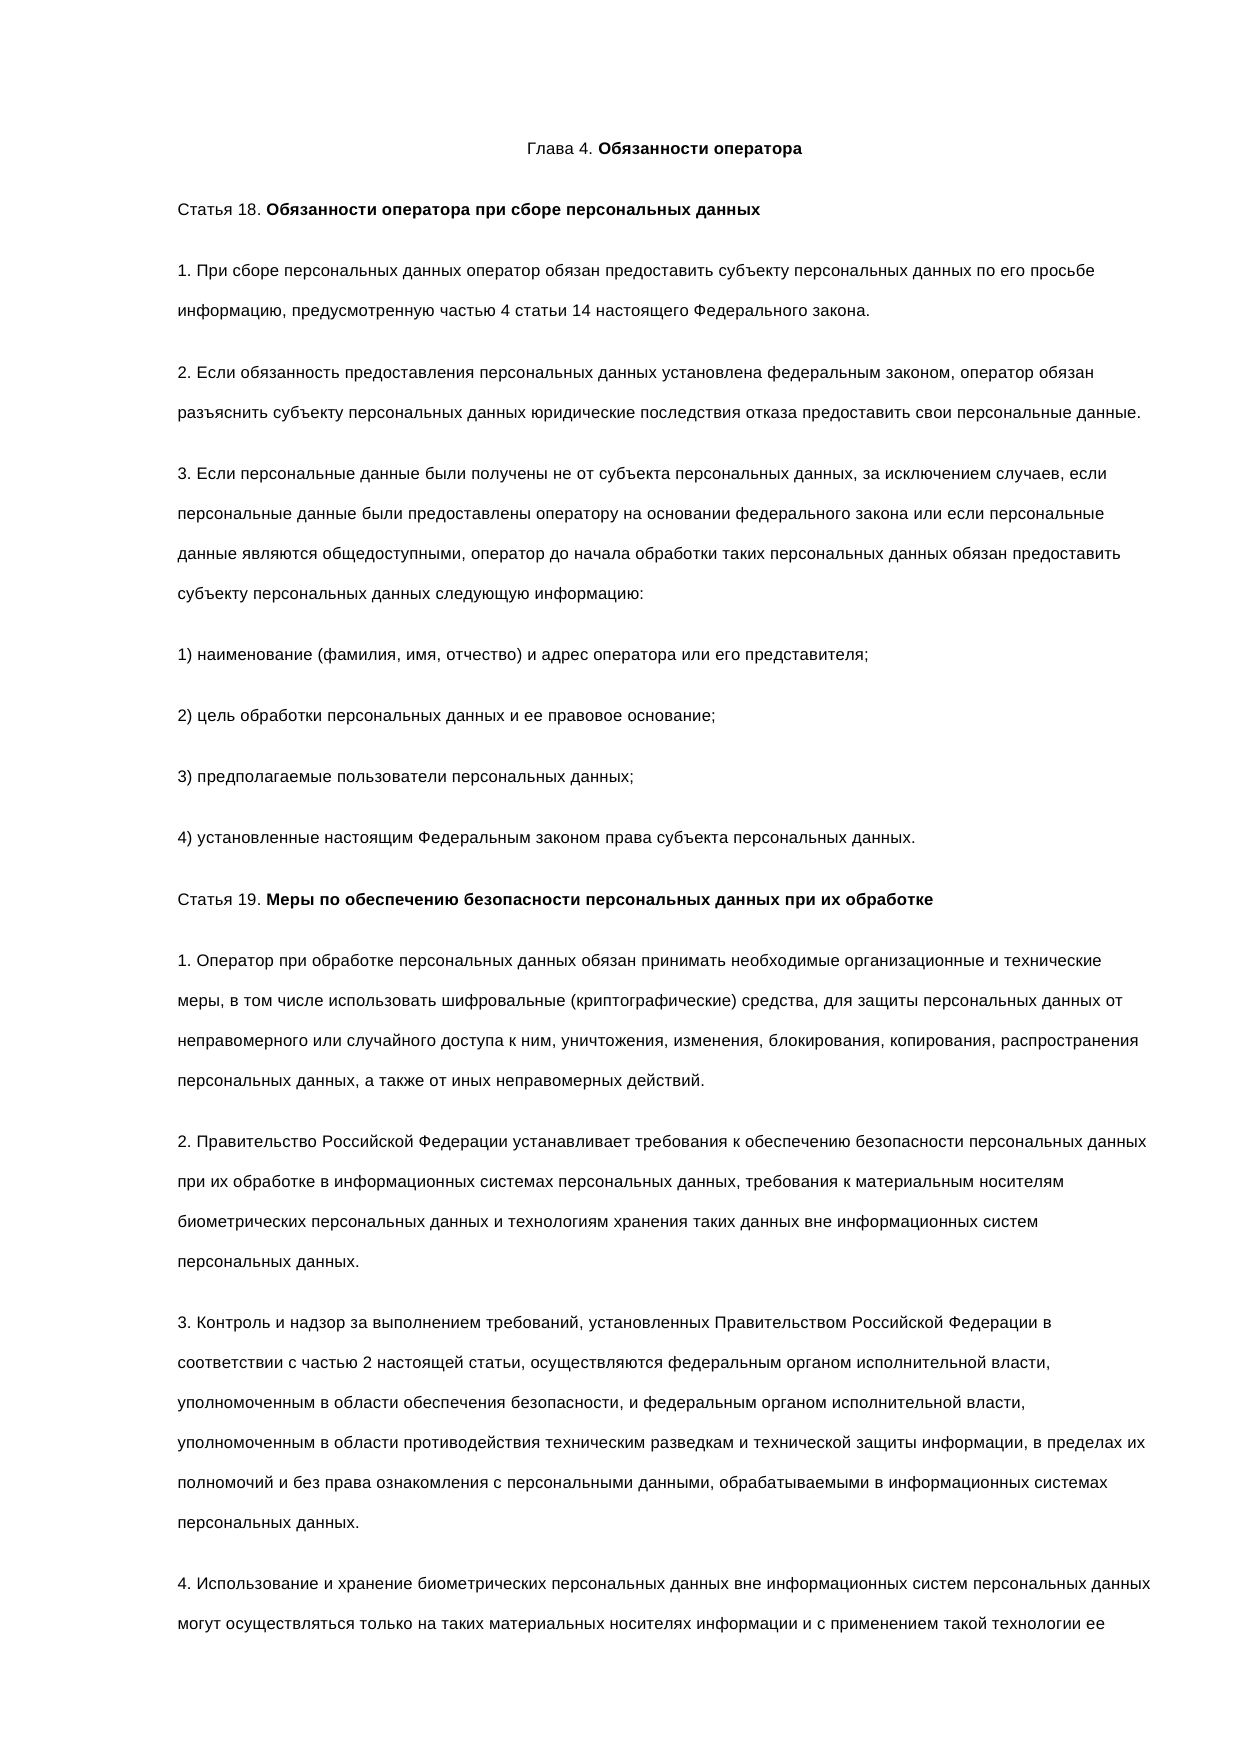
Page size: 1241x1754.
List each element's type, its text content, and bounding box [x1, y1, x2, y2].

text 3) предполагаемые пользователи персональных данных; [177, 746, 1152, 786]
text 2. Правительство Российской Федерации устанавливает требования к обеспечению безопасности персональных данных при их обработке в информационных системах персональных данных, требования к материальным носителям биометрических персональных данных и технологиям хранения таких данных вне информационных систем персональных данных. [177, 1111, 1152, 1271]
text 4) установленные настоящим Федеральным законом права субъекта персональных данных. [177, 807, 1152, 847]
text 3. Контроль и надзор за выполнением требований, установленных Правительством Российской Федерации в соответствии с частью 2 настоящей статьи, осуществляются федеральным органом исполнительной власти, уполномоченным в области обеспечения безопасности, и федеральным органом исполнительной власти, уполномоченным в области противодействия техническим разведкам и технической защиты информации, в пределах их полномочий и без права ознакомления с персональными данными, обрабатываемыми в информационных системах персональных данных. [177, 1292, 1152, 1532]
text 2) цель обработки персональных данных и ее правовое основание; [177, 685, 1152, 725]
text 1) наименование (фамилия, имя, отчество) и адрес оператора или его представителя; [177, 624, 1152, 664]
text Статья 18. Обязанности оператора при сборе персональных данных [177, 179, 1152, 219]
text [177, 1553, 1152, 1633]
text 1. При сборе персональных данных оператор обязан предоставить субъекту персональных данных по его просьбе информацию, предусмотренную частью 4 статьи 14 настоящего Федерального закона. [177, 240, 1152, 320]
text Статья 19. Меры по обеспечению безопасности персональных данных при их обработке [177, 868, 1152, 908]
text 2. Если обязанность предоставления персональных данных установлена федеральным законом, оператор обязан разъяснить субъекту персональных данных юридические последствия отказа предоставить свои персональные данные. [177, 342, 1152, 422]
text Глава 4. Обязанности оператора [177, 118, 1152, 158]
text 3. Если персональные данные были получены не от субъекта персональных данных, за исключением случаев, если персональные данные были предоставлены оператору на основании федерального закона или если персональные данные являются общедоступными, оператор до начала обработки таких персональных данных обязан предоставить субъекту персональных данных следующую информацию: [177, 443, 1152, 603]
text 1. Оператор при обработке персональных данных обязан принимать необходимые организационные и технические меры, в том числе использовать шифровальные (криптографические) средства, для защиты персональных данных от неправомерного или случайного доступа к ним, уничтожения, изменения, блокирования, копирования, распространения персональных данных, а также от иных неправомерных действий. [177, 929, 1152, 1089]
